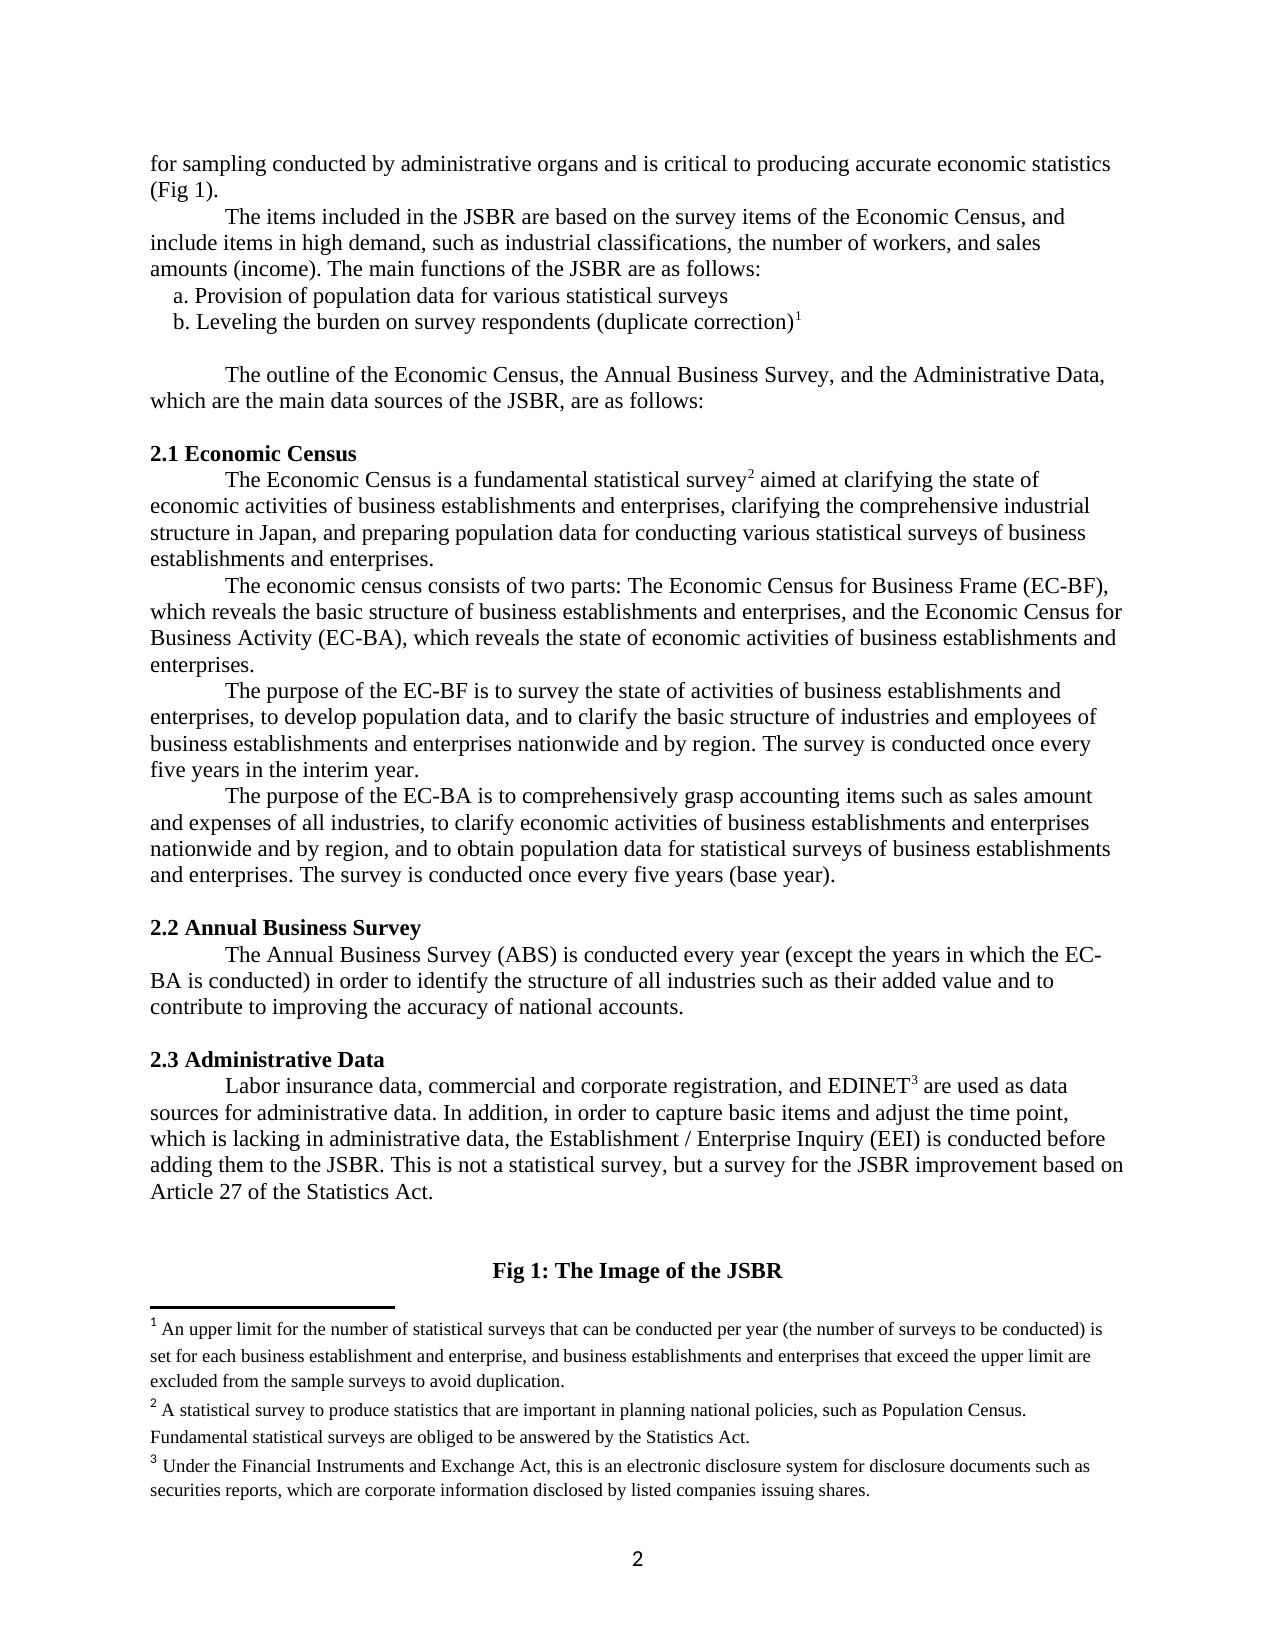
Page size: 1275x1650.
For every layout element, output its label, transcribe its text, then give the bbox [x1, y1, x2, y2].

text The Annual Business Survey (ABS) is conducted every year (except the years in which the EC-BA is conducted) in order to identify the structure of all industries such as their added value and to contribute to improving the accuracy of national accounts. [150, 941, 1125, 1020]
text The items included in the JSBR are based on the survey items of the Economic Census, and include items in high demand, such as industrial classifications, the number of workers, and sales amounts (income). The main functions of the JSBR are as follows: [150, 203, 1125, 282]
text Fig 1: The Image of the JSBR [150, 1257, 1125, 1283]
text The Economic Census is a fundamental statistical survey aimed at clarifying the state of economic activities of business establishments and enterprises, clarifying the comprehensive industrial structure in Japan, and preparing population data for conducting various statistical surveys of business establishments and enterprises. [150, 466, 1125, 572]
text The outline of the Economic Census, the Annual Business Survey, and the Administrative Data, which are the main data sources of the JSBR, are as follows: [150, 361, 1125, 413]
text 2.2 Annual Business Survey [150, 914, 1125, 941]
text a. Provision of population data for various statistical surveys [150, 282, 1125, 308]
text b. Leveling the burden on survey respondents (duplicate correction) [173, 308, 1125, 334]
text 2.3 Administrative Data [150, 1046, 1125, 1072]
text Labor insurance data, commercial and corporate registration, and EDINET are used as data sources for administrative data. In addition, in order to capture basic items and adjust the time point, which is lacking in administrative data, the Establishment / Enterprise Inquiry (EEI) is conducted before adding them to the JSBR. This is not a statistical survey, but a survey for the JSBR improvement based on Article 27 of the Statistics Act. [150, 1072, 1125, 1204]
text The purpose of the EC-BF is to survey the state of activities of business establishments and enterprises, to develop population data, and to clarify the basic structure of industries and employees of business establishments and enterprises nationwide and by region. The survey is conducted once every five years in the interim year. [150, 677, 1125, 782]
text The purpose of the EC-BA is to comprehensively grasp accounting items such as sales amount and expenses of all industries, to clarify economic activities of business establishments and enterprises nationwide and by region, and to obtain population data for statistical surveys of business establishments and enterprises. The survey is conducted once every five years (base year). [150, 782, 1125, 888]
text 2.1 Economic Census [150, 440, 1125, 466]
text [150, 150, 1125, 203]
text The economic census consists of two parts: The Economic Census for Business Frame (EC-BF), which reveals the basic structure of business establishments and enterprises, and the Economic Census for Business Activity (EC-BA), which reveals the state of economic activities of business establishments and enterprises. [150, 572, 1125, 677]
